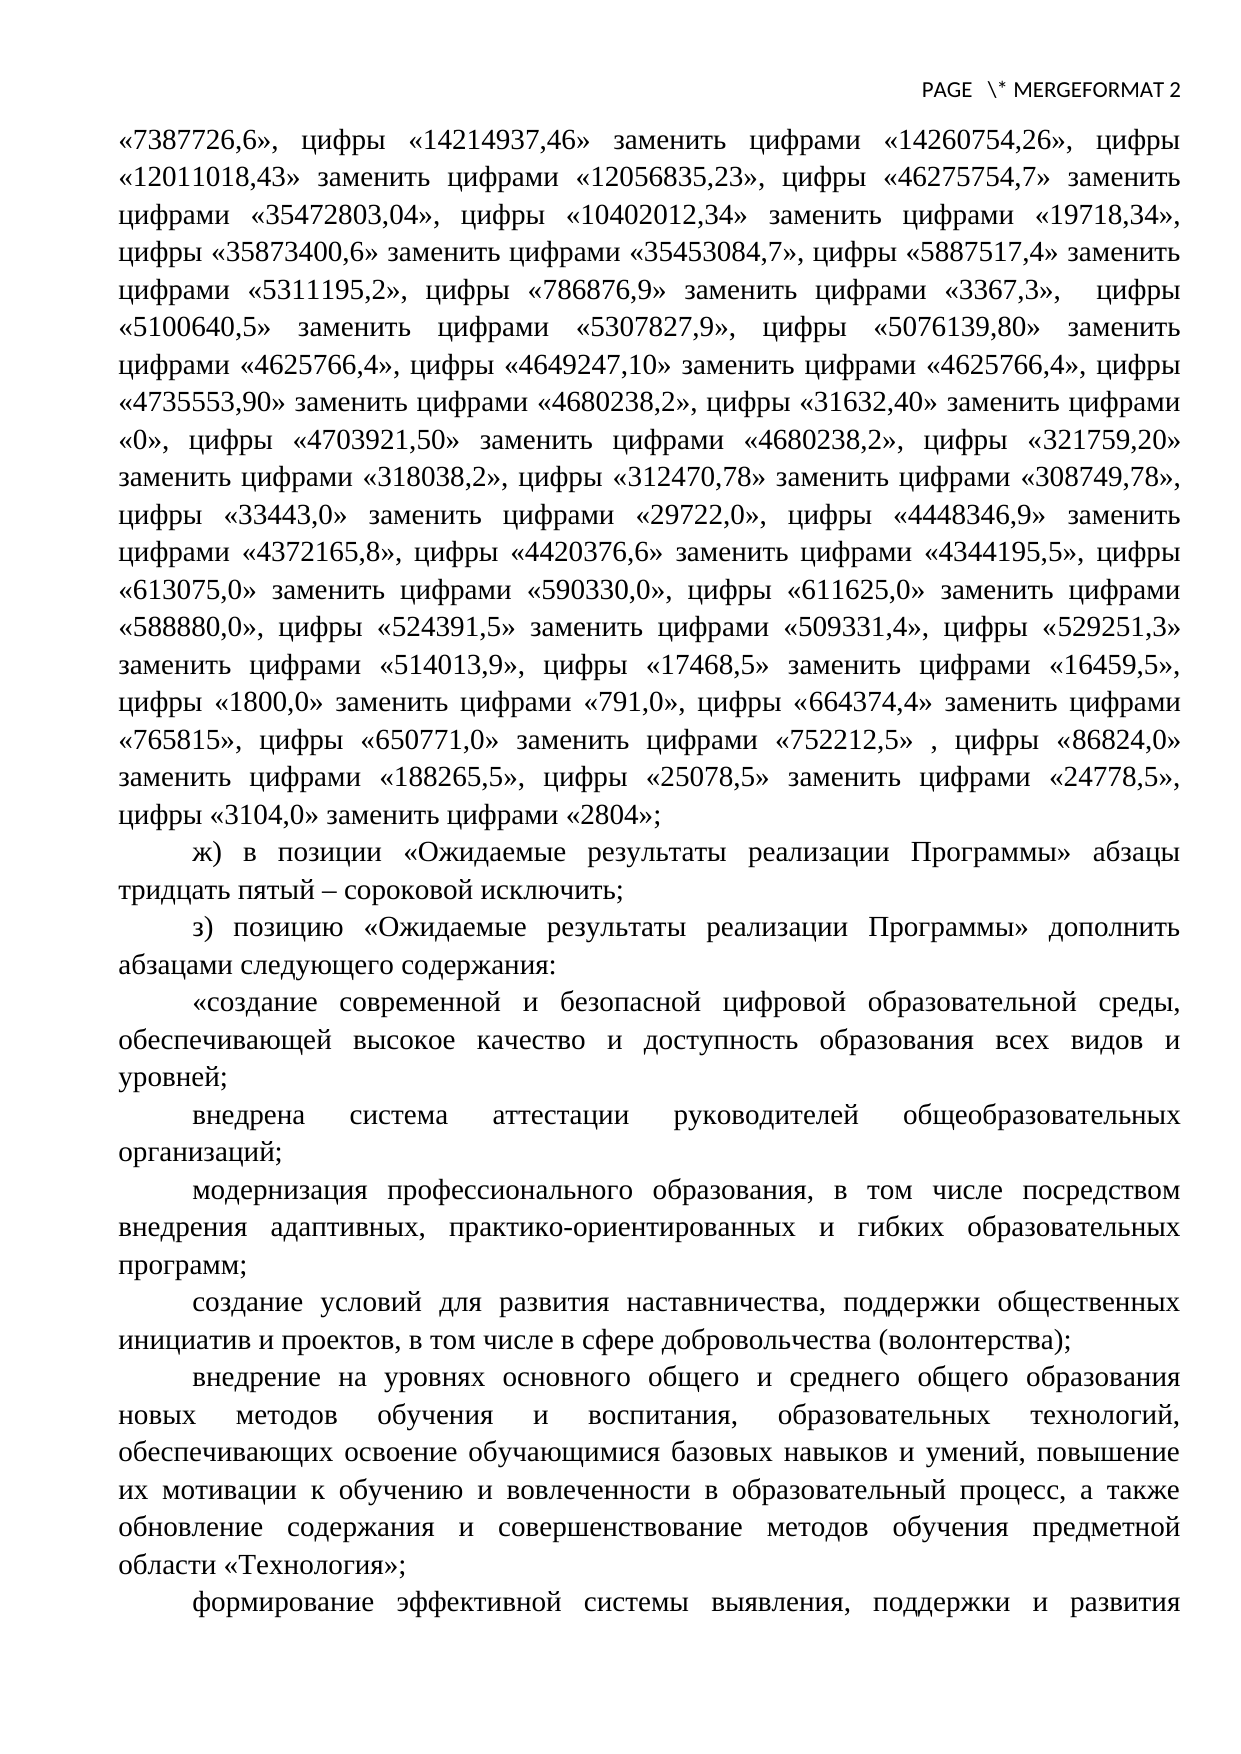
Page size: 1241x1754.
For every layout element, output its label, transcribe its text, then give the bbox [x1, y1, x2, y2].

text з) позицию «Ожидаемые результаты реализации Программы» дополнить абзацами следующего содержания: [118, 906, 1181, 981]
text «создание современной и безопасной цифровой образовательной среды, обеспечивающей высокое качество и доступность образования всех видов и уровней; [118, 981, 1181, 1093]
text ж) в позиции «Ожидаемые результаты реализации Программы» абзацы тридцать пятый – сороковой исключить; [118, 831, 1181, 906]
text модернизация профессионального образования, в том числе посредством внедрения адаптивных, практико-ориентированных и гибких образовательных программ; [118, 1168, 1181, 1281]
text внедрение на уровнях основного общего и среднего общего образования новых методов обучения и воспитания, образовательных технологий, обеспечивающих освоение обучающимися базовых навыков и умений, повышение их мотивации к обучению и вовлеченности в образовательный процесс, а также обновление содержания и совершенствование методов обучения предметной области «Технология»; [118, 1356, 1181, 1581]
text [118, 118, 1181, 831]
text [118, 1581, 1181, 1618]
text создание условий для развития наставничества, поддержки общественных инициатив и проектов, в том числе в сфере добровольчества (волонтерства); [118, 1281, 1181, 1356]
text внедрена система аттестации руководителей общеобразовательных организаций; [118, 1093, 1181, 1168]
